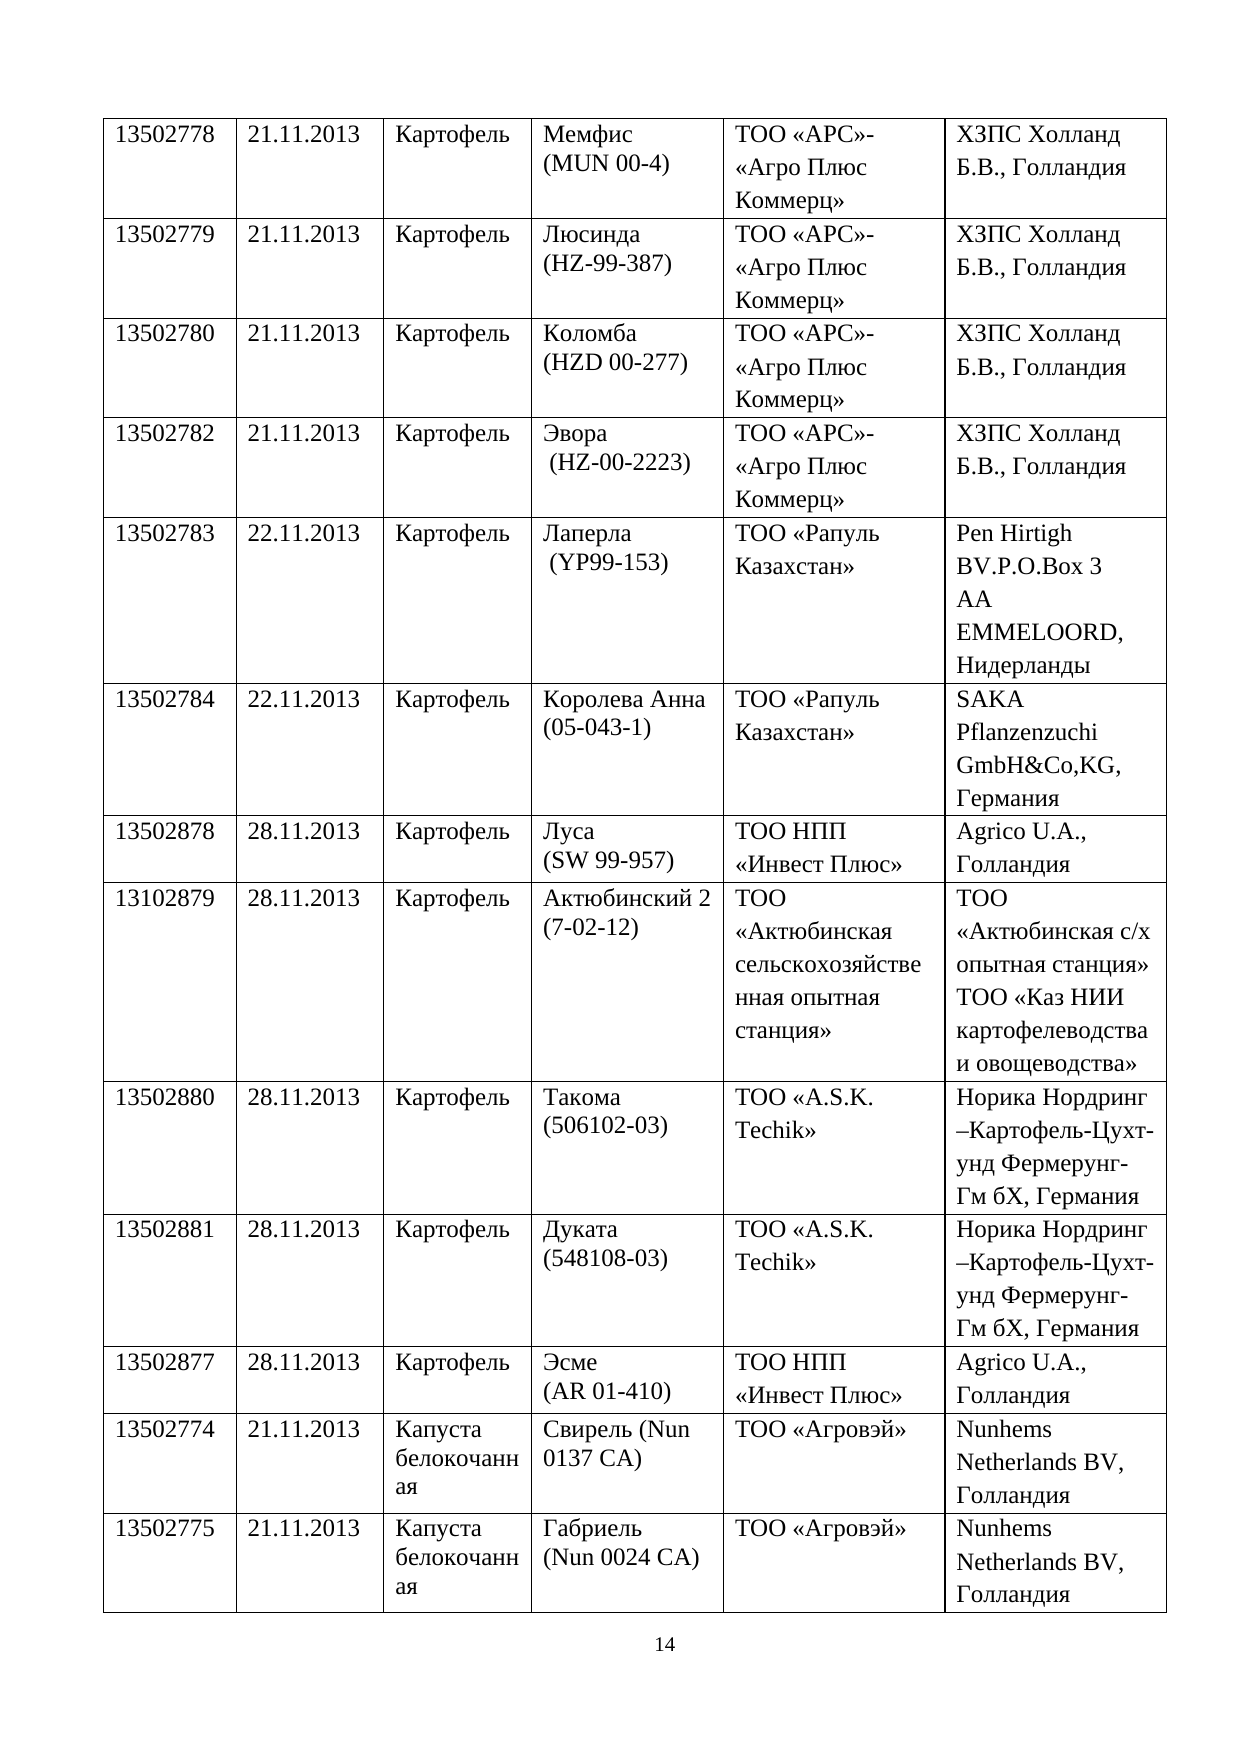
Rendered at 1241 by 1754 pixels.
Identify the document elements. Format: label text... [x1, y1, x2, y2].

table_cell 28.11.2013 [237, 883, 383, 1081]
table_cell 13502774 [104, 1414, 236, 1512]
table_cell ХЗПС Холланд Б.В., Голландия [946, 319, 1166, 417]
table_cell Коломба (HZD 00-277) [532, 319, 723, 417]
table_cell Дуката (548108-03) [532, 1215, 723, 1346]
table_cell Свирель (Nun 0137 СА) [532, 1414, 723, 1512]
table_cell 13502780 [104, 319, 236, 417]
table_cell Лаперла (YP99-153) [532, 518, 723, 683]
table_cell Королева Анна (05-043-1) [532, 684, 723, 815]
table_cell 13502779 [104, 219, 236, 317]
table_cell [946, 1514, 1166, 1612]
table_cell Pen Hirtigh BV.P.O.Box 3 AA EMMELOORD, Нидерланды [946, 518, 1166, 683]
table_cell Картофель [384, 1347, 531, 1413]
table_cell 28.11.2013 [237, 1215, 383, 1346]
table_cell ТОО «АРС»- «Агро Плюс Коммерц» [724, 219, 944, 317]
table_cell 21.11.2013 [237, 1514, 383, 1612]
table_cell Agrico U.A., Голландия [946, 1347, 1166, 1413]
table_cell Габриель (Nun 0024 СА) [532, 1514, 723, 1612]
table_cell 13502877 [104, 1347, 236, 1413]
table_cell 28.11.2013 [237, 816, 383, 882]
table_cell Эсме (AR 01-410) [532, 1347, 723, 1413]
table_cell ХЗПС Холланд Б.В., Голландия [946, 219, 1166, 317]
table_cell Картофель [384, 1082, 531, 1213]
table_cell 13502878 [104, 816, 236, 882]
table_cell SAKA Pflanzenzuchi GmbH&Co,KG, Германия [946, 684, 1166, 815]
table_cell Nunhems Netherlands BV, Голландия [946, 1414, 1166, 1512]
table_cell 21.11.2013 [237, 119, 383, 218]
table_cell 13502782 [104, 418, 236, 517]
table_cell ТОО «Агровэй» [724, 1514, 944, 1612]
table_cell 21.11.2013 [237, 1414, 383, 1512]
table_cell Картофель [384, 319, 531, 417]
table_cell Картофель [384, 518, 531, 683]
table_cell ТОО «Актюбинская с/х опытная станция» ТОО «Каз НИИ картофелеводства и овощеводства» [946, 883, 1166, 1081]
table_cell ХЗПС Холланд Б.В., Голландия [946, 119, 1166, 218]
table_cell Капуста белокочанная [384, 1414, 531, 1512]
table_cell Картофель [384, 219, 531, 317]
table_cell Картофель [384, 883, 531, 1081]
table_cell ТОО «Актюбинская сельскохозяйственная опытная станция» [724, 883, 944, 1081]
table_cell Такома (506102-03) [532, 1082, 723, 1213]
table_cell ТОО «Рапуль Казахстан» [724, 684, 944, 815]
table_cell 28.11.2013 [237, 1082, 383, 1213]
table_cell Картофель [384, 1215, 531, 1346]
table_cell 21.11.2013 [237, 219, 383, 317]
table_cell 13502880 [104, 1082, 236, 1213]
table_cell 13102879 [104, 883, 236, 1081]
table_cell ТОО «АРС»- «Агро Плюс Коммерц» [724, 418, 944, 517]
table_cell ТОО «A.S.K. Techik» [724, 1082, 944, 1213]
table_cell Люсинда (HZ-99-387) [532, 219, 723, 317]
table_cell 13502775 [104, 1514, 236, 1612]
table_cell Норика Нордринг –Картофель-Цухт- унд Фермерунг-Гм бХ, Германия [946, 1082, 1166, 1213]
table_cell 21.11.2013 [237, 418, 383, 517]
table_cell Мемфис (МUN 00-4) [532, 119, 723, 218]
table_cell ТОО «Рапуль Казахстан» [724, 518, 944, 683]
table_cell 21.11.2013 [237, 319, 383, 417]
table_cell ТОО НПП «Инвест Плюс» [724, 816, 944, 882]
table_cell 13502778 [104, 119, 236, 218]
table_cell ТОО «Агровэй» [724, 1414, 944, 1512]
table_cell Актюбинский 2 (7-02-12) [532, 883, 723, 1081]
table_cell 13502784 [104, 684, 236, 815]
table_cell Картофель [384, 418, 531, 517]
table_cell 22.11.2013 [237, 518, 383, 683]
table_cell Agrico U.A., Голландия [946, 816, 1166, 882]
table_cell Норика Нордринг –Картофель-Цухт- унд Фермерунг-Гм бХ, Германия [946, 1215, 1166, 1346]
table_cell 28.11.2013 [237, 1347, 383, 1413]
table_cell ХЗПС Холланд Б.В., Голландия [946, 418, 1166, 517]
table_cell 22.11.2013 [237, 684, 383, 815]
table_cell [384, 1514, 531, 1612]
table_cell 13502783 [104, 518, 236, 683]
table_cell Эвора (HZ-00-2223) [532, 418, 723, 517]
table_cell 13502881 [104, 1215, 236, 1346]
table_cell Картофель [384, 816, 531, 882]
table_cell ТОО «АРС»- «Агро Плюс Коммерц» [724, 119, 944, 218]
table_cell Картофель [384, 119, 531, 218]
table_cell ТОО НПП «Инвест Плюс» [724, 1347, 944, 1413]
table_cell Луса (SW 99-957) [532, 816, 723, 882]
table_cell Картофель [384, 684, 531, 815]
table_cell ТОО «A.S.K. Techik» [724, 1215, 944, 1346]
table_cell ТОО «АРС»- «Агро Плюс Коммерц» [724, 319, 944, 417]
